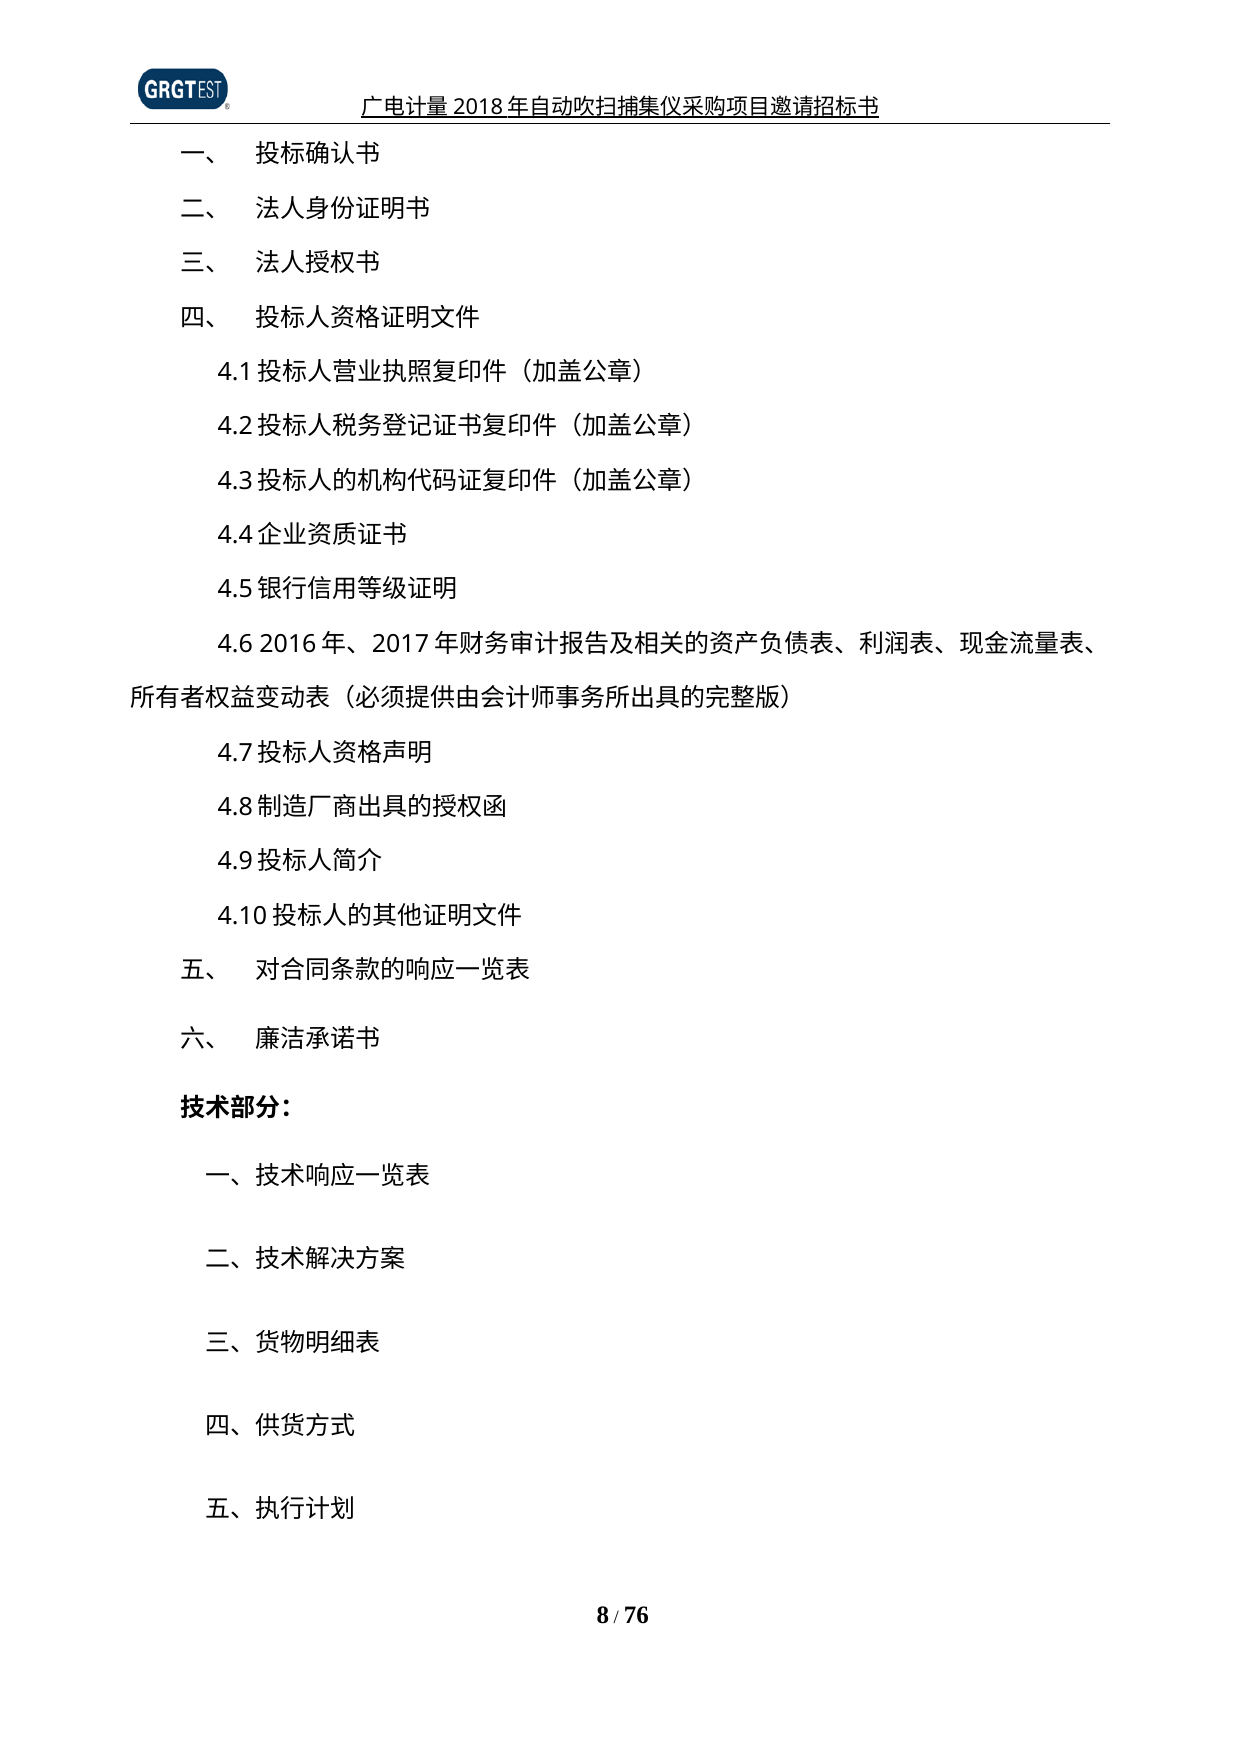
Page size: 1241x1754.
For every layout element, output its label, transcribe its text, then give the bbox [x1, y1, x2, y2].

text 4.1投标人营业执照复印件（加盖公章） [130, 351, 1110, 388]
picture [135, 66, 231, 110]
text 4.9投标人简介 [130, 841, 1110, 877]
text 4.6 2016年、2017年财务审计报告及相关的资产负债表、利润表、现金流量表、所有者权益变动表（必须提供由会计师事务所出具的完整版） [130, 623, 1110, 714]
text 4.7投标人资格声明 [130, 732, 1110, 768]
list 投标确认书 [180, 134, 1110, 170]
list 廉洁承诺书 [180, 1004, 1110, 1069]
list 投标人资格证明文件 [180, 297, 1110, 333]
list 法人授权书 [180, 243, 1110, 279]
text 技术部分： [130, 1087, 1110, 1123]
text 4.5银行信用等级证明 [130, 569, 1110, 605]
text 4.4企业资质证书 [130, 514, 1110, 551]
text 4.2投标人税务登记证书复印件（加盖公章） [130, 406, 1110, 442]
list 法人身份证明书 [180, 188, 1110, 224]
text 二、技术解决方案 [130, 1224, 1110, 1289]
text 4.8制造厂商出具的授权函 [130, 786, 1110, 823]
text 三、货物明细表 [130, 1308, 1110, 1373]
text 四、供货方式 [130, 1391, 1110, 1456]
text 五、执行计划 [130, 1474, 1110, 1539]
text 4.10投标人的其他证明文件 [130, 895, 1110, 931]
text 4.3投标人的机构代码证复印件（加盖公章） [130, 460, 1110, 496]
text 一、技术响应一览表 [130, 1141, 1110, 1206]
list 对合同条款的响应一览表 [180, 949, 1110, 986]
